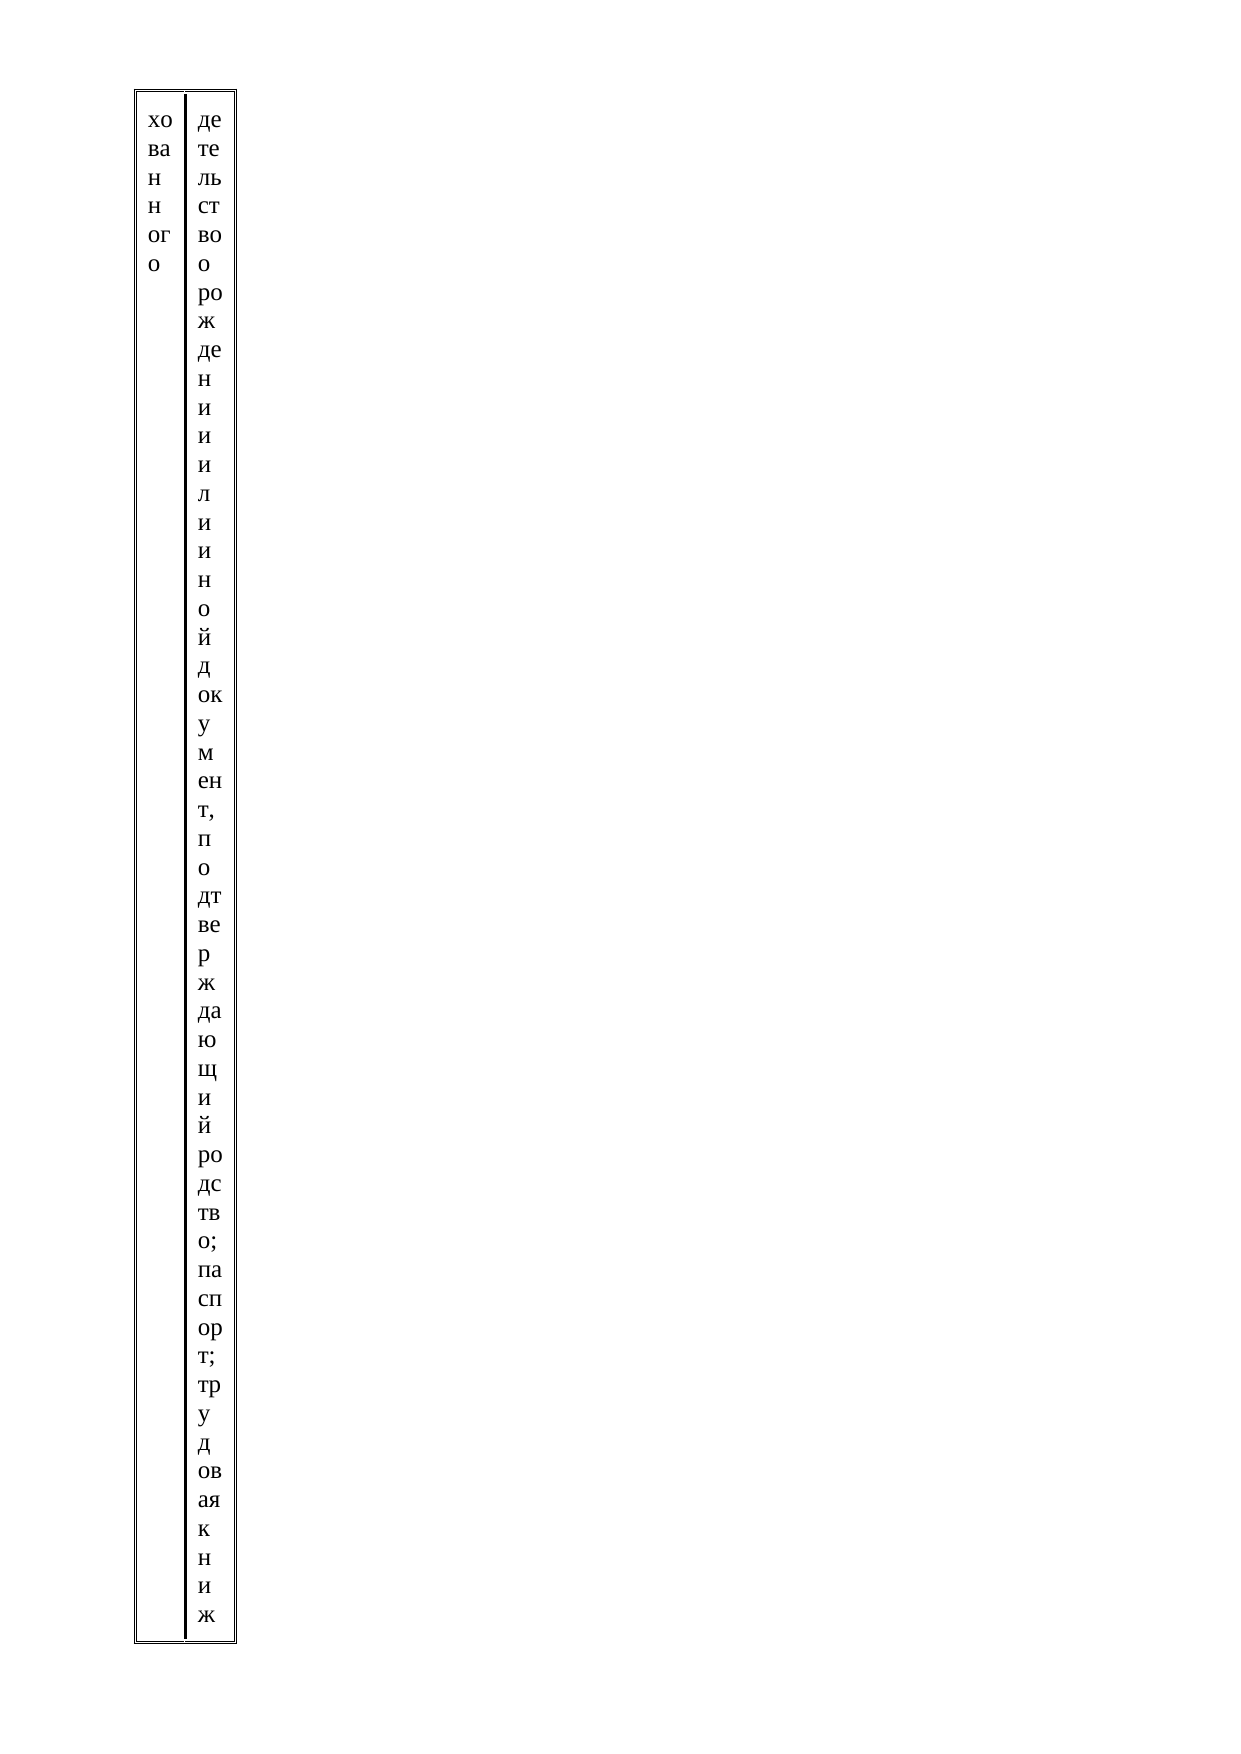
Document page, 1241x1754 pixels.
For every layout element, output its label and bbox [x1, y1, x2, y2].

table_cell [137, 90, 185, 1641]
table_cell [185, 92, 234, 1641]
